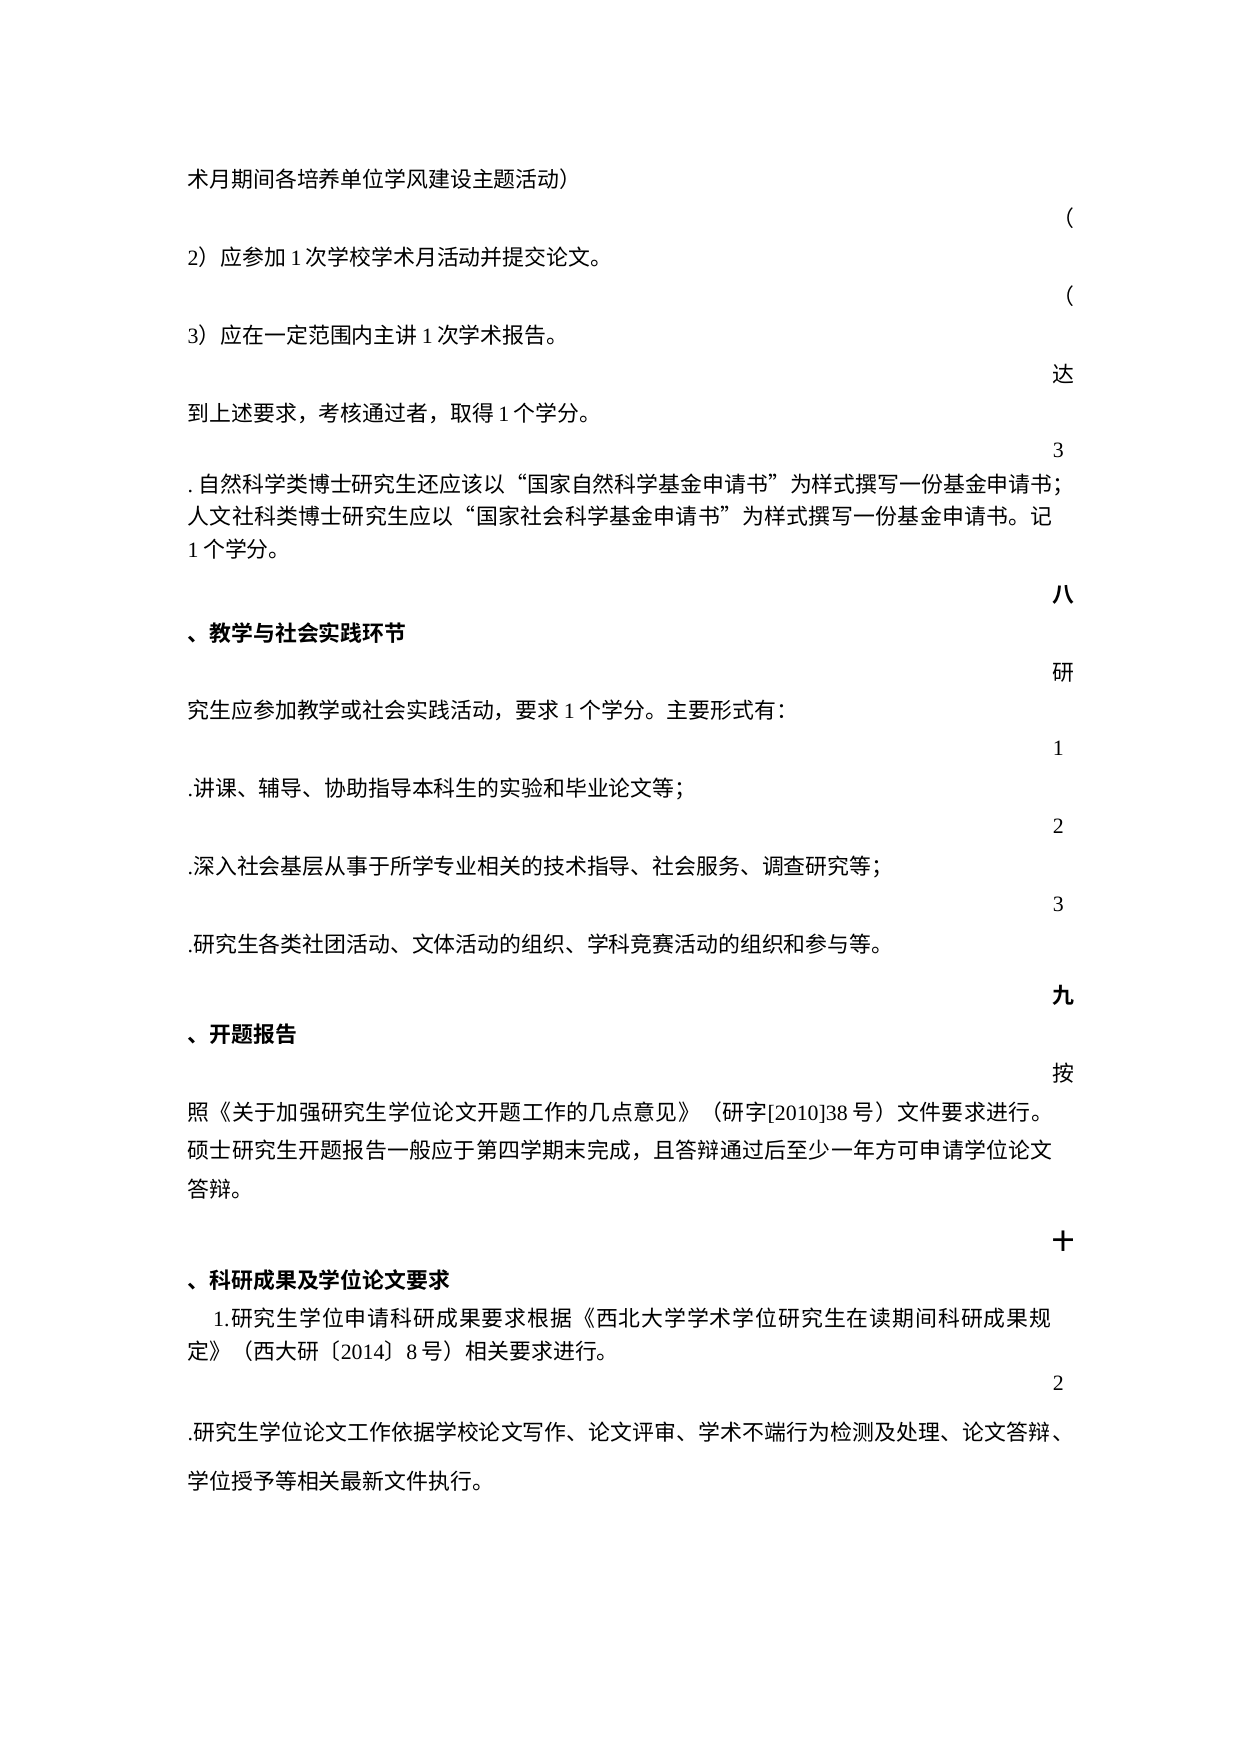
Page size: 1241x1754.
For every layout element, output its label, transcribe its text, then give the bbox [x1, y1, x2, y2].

text 1.讲课、辅导、协助指导本科生的实验和毕业论文等； [187, 732, 1053, 803]
text 达到上述要求，考核通过者，取得1个学分。 [187, 356, 1053, 428]
text 1.研究生学位申请科研成果要求根据《西北大学学术学位研究生在读期间科研成果规定》（西大研〔2014〕8号）相关要求进行。 [187, 1301, 1053, 1366]
text 九、开题报告 [187, 977, 1053, 1049]
text （2）应参加1次学校学术月活动并提交论文。 [187, 201, 1053, 272]
text 研究生应参加教学或社会实践活动，要求1个学分。主要形式有： [187, 654, 1053, 726]
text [187, 162, 1053, 194]
text 十、科研成果及学位论文要求 [187, 1223, 1053, 1295]
text 2.研究生学位论文工作依据学校论文写作、论文评审、学术不端行为检测及处理、论文答辩、学位授予等相关最新文件执行。 [187, 1366, 1053, 1496]
text 按照《关于加强研究生学位论文开题工作的几点意见》（研字[2010]38号）文件要求进行。硕士研究生开题报告一般应于第四学期末完成，且答辩通过后至少一年方可申请学位论文答辩。 [187, 1055, 1053, 1204]
text 八、教学与社会实践环节 [187, 576, 1053, 648]
text 3.研究生各类社团活动、文体活动的组织、学科竞赛活动的组织和参与等。 [187, 887, 1053, 959]
text （3）应在一定范围内主讲1次学术报告。 [187, 278, 1053, 350]
text 2.深入社会基层从事于所学专业相关的技术指导、社会服务、调查研究等； [187, 809, 1053, 881]
text 3. 自然科学类博士研究生还应该以“国家自然科学基金申请书”为样式撰写一份基金申请书；人文社科类博士研究生应以“国家社会科学基金申请书”为样式撰写一份基金申请书。记1个学分。 [187, 434, 1053, 564]
